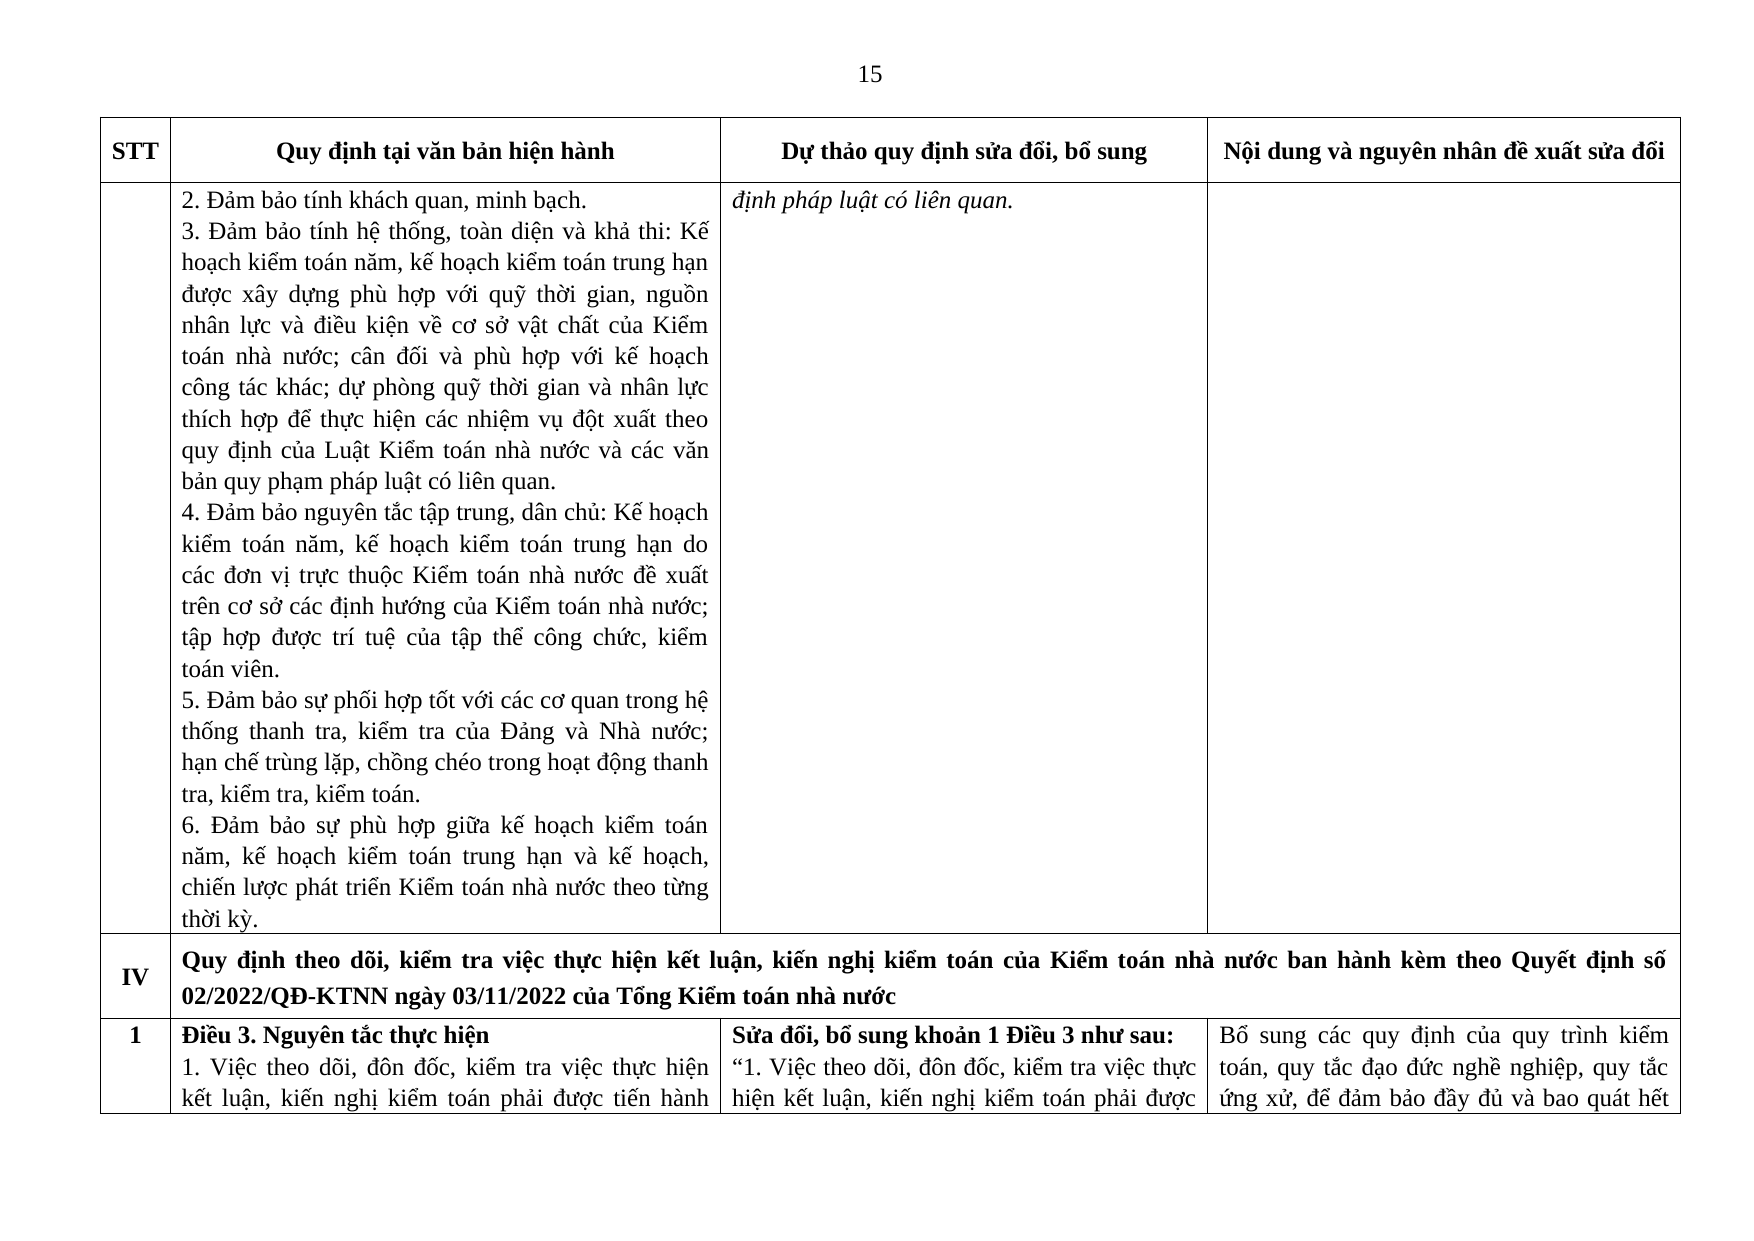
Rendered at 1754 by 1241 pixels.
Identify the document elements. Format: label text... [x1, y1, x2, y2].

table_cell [721, 183, 1207, 933]
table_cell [171, 183, 720, 933]
table_header Quy định tại văn bản hiện hành [171, 118, 720, 182]
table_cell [1208, 183, 1680, 933]
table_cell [171, 1019, 720, 1112]
table_cell IV [101, 934, 170, 1018]
table_header Dự thảo quy định sửa đổi, bổ sung [721, 118, 1207, 182]
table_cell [721, 1019, 1207, 1112]
table_cell 1 [101, 183, 170, 933]
table_cell 1 [101, 1019, 170, 1112]
table_header STT [101, 118, 170, 182]
table_header Nội dung và nguyên nhân đề xuất sửa đổi [1208, 118, 1680, 182]
table_cell Quy định theo dõi, kiểm tra việc thực hiện kết luận, kiến nghị kiểm toán của Kiểm toán nhà nước ban hành kèm theo Quyết định số 02/2022/QĐ-KTNN ngày 03/11/2022 của Tổng Kiểm toán nhà nước [171, 934, 1680, 1018]
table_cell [1208, 1019, 1680, 1112]
